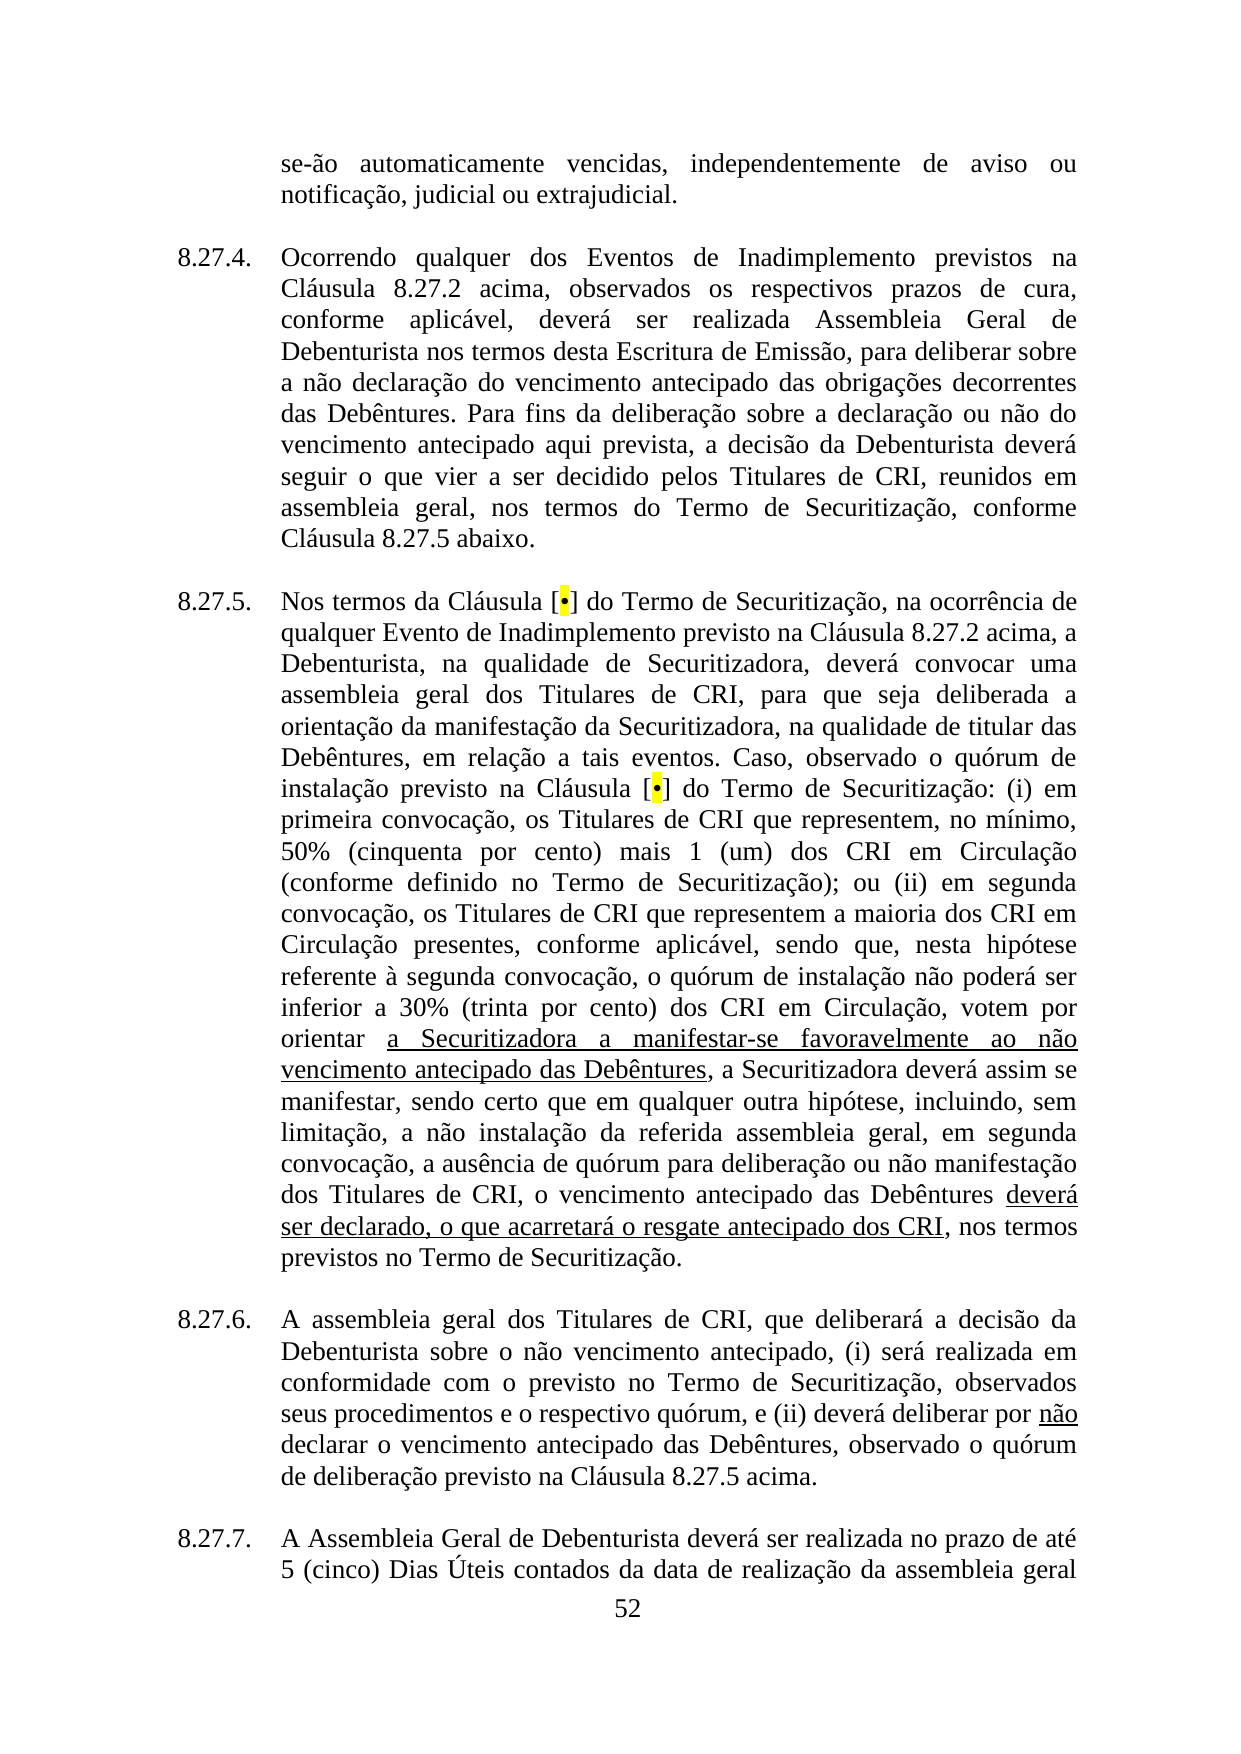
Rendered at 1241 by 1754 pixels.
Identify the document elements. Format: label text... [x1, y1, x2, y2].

list Nos termos da Cláusula [•] do Termo de Securitização, na ocorrência de qualquer Evento de Inadimplemento previsto na Cláusula 8.27.2 acima, a Debenturista, na qualidade de Securitizadora, deverá convocar uma assembleia geral dos Titulares de CRI, para que seja deliberada a orientação da manifestação da Securitizadora, na qualidade de titular das Debêntures, em relação a tais eventos. Caso, observado o quórum de instalação previsto na Cláusula [•] do Termo de Securitização: (i) em primeira convocação, os Titulares de CRI que representem, no mínimo, 50% (cinquenta por cento) mais 1 (um) dos CRI em Circulação (conforme definido no Termo de Securitização); ou (ii) em segunda convocação, os Titulares de CRI que representem a maioria dos CRI em Circulação presentes, conforme aplicável, sendo que, nesta hipótese referente à segunda convocação, o quórum de instalação não poderá ser inferior a 30% (trinta por cento) dos CRI em Circulação, votem por orientar a Securitizadora a manifestar-se favoravelmente ao não vencimento antecipado das Debêntures, a Securitizadora deverá assim se manifestar, sendo certo que em qualquer outra hipótese, incluindo, sem limitação, a não instalação da referida assembleia geral, em segunda convocação, a ausência de quórum para deliberação ou não manifestação dos Titulares de CRI, o vencimento antecipado das Debêntures deverá ser declarado, o que acarretará o resgate antecipado dos CRI, nos termos previstos no Termo de Securitização. [177, 585, 1078, 1272]
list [177, 1522, 1078, 1585]
list A assembleia geral dos Titulares de CRI, que deliberará a decisão da Debenturista sobre o não vencimento antecipado, (i) será realizada em conformidade com o previsto no Termo de Securitização, observados seus procedimentos e o respectivo quórum, e (ii) deverá deliberar por não declarar o vencimento antecipado das Debêntures, observado o quórum de deliberação previsto na Cláusula 8.27.5 acima. [177, 1304, 1078, 1491]
list Ocorrendo qualquer dos Eventos de Inadimplemento previstos na Cláusula 8.27.2 acima, observados os respectivos prazos de cura, conforme aplicável, deverá ser realizada Assembleia Geral de Debenturista nos termos desta Escritura de Emissão, para deliberar sobre a não declaração do vencimento antecipado das obrigações decorrentes das Debêntures. Para fins da deliberação sobre a declaração ou não do vencimento antecipado aqui prevista, a decisão da Debenturista deverá seguir o que vier a ser decidido pelos Titulares de CRI, reunidos em assembleia geral, nos termos do Termo de Securitização, conforme Cláusula 8.27.5 abaixo. [177, 241, 1078, 554]
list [177, 148, 1078, 210]
